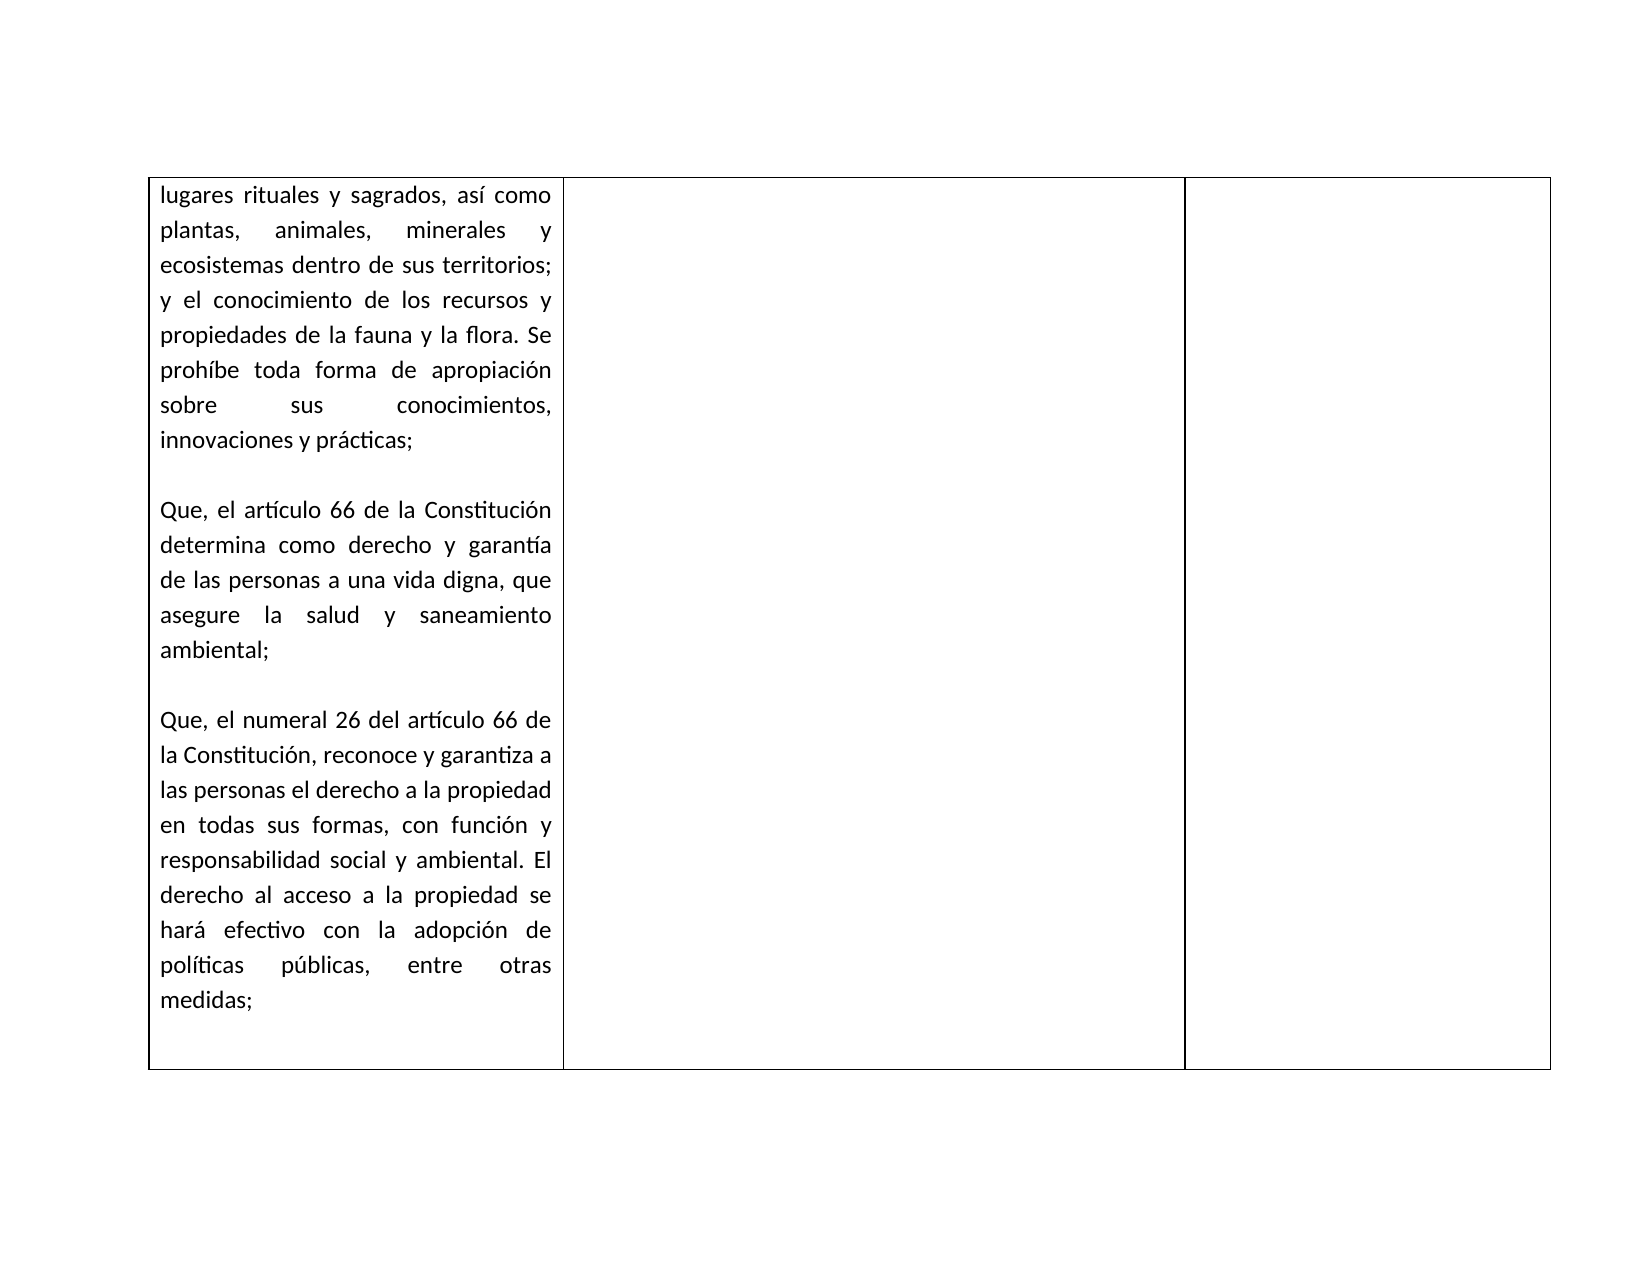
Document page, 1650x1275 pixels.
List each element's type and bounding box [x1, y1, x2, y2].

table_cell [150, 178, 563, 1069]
table_cell [1186, 178, 1550, 1069]
table_cell [564, 178, 1184, 1069]
